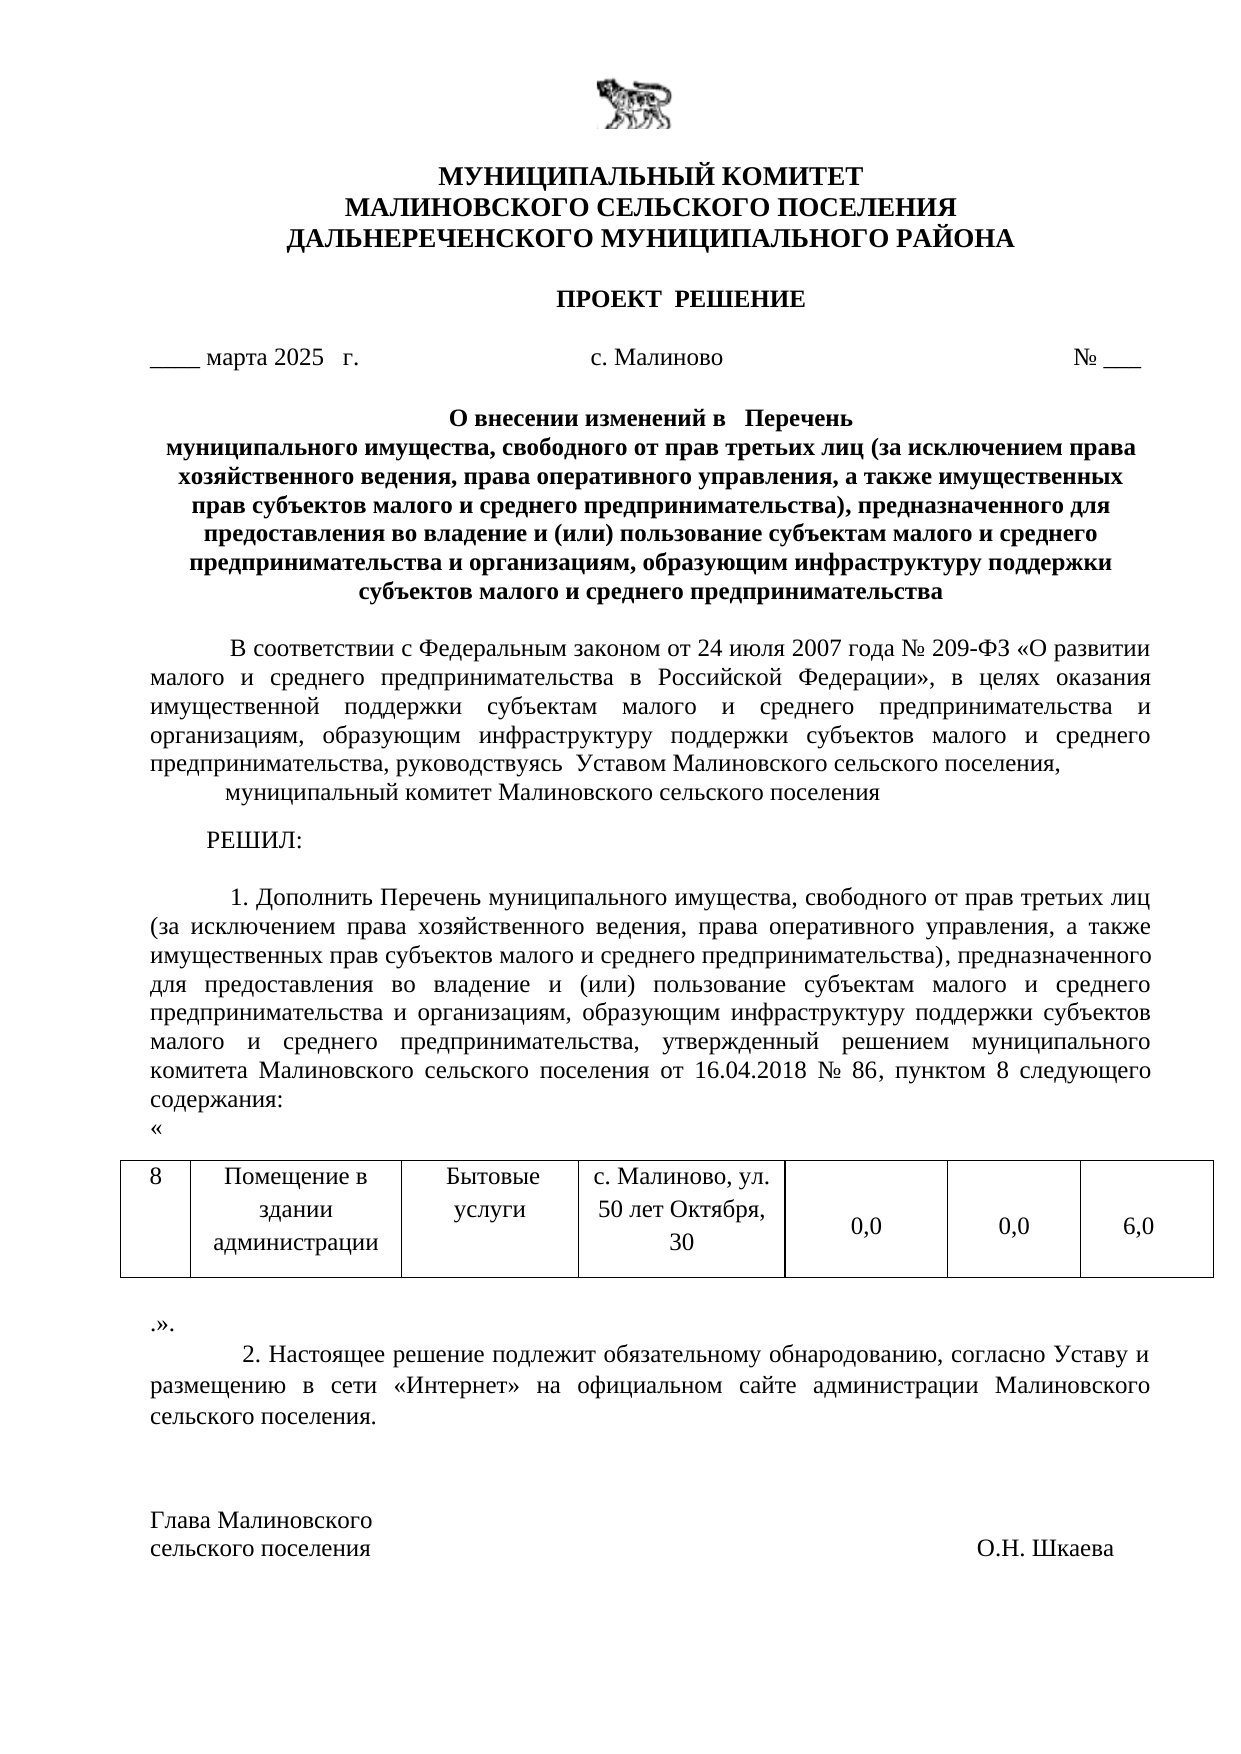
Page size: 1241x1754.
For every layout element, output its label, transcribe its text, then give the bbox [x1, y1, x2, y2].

table_header 6,0 [1081, 1161, 1213, 1277]
text ДАЛЬНЕРЕЧЕНСКОГО МУНИЦИПАЛЬНОГО РАЙОНА [150, 222, 1152, 253]
text МАЛИНОВСКОГО СЕЛЬСКОГО ПОСЕЛЕНИЯ [150, 191, 1152, 222]
text Глава Малиновского [150, 1505, 1152, 1533]
text ПРОЕКТ РЕШЕНИЕ [150, 284, 1152, 313]
table_header 0,0 [948, 1161, 1080, 1277]
table_header с. Малиново, ул. 50 лет Октября, 30 [579, 1161, 784, 1277]
text О внесении изменений в Перечень [150, 403, 1152, 432]
text сельского поселения О.Н. Шкаева [150, 1533, 1152, 1562]
text МУНИЦИПАЛЬНЫЙ КОМИТЕТ [150, 160, 1152, 191]
text В соответствии с Федеральным законом от 24 июля 2007 года № 209-ФЗ «О развитии малого и среднего предпринимательства в Российской Федерации», в целях оказания имущественной поддержки субъектам малого и среднего предпринимательства и организациям, образующим инфраструктуру поддержки субъектов малого и среднего предпринимательства, руководствуясь Уставом Малиновского сельского поселения, [150, 633, 1152, 777]
table_header Бытовые услуги [402, 1161, 578, 1277]
text муниципальный комитет Малиновского сельского поселения [150, 777, 1152, 806]
text .». 2. Настоящее решение подлежит обязательному обнародованию, согласно Уставу и размещению в сети «Интернет» на официальном сайте администрации Малиновского сельского поселения. [150, 1278, 1152, 1430]
text муниципального имущества, свободного от прав третьих лиц (за исключением права хозяйственного ведения, права оперативного управления, а также имущественных прав субъектов малого и среднего предпринимательства), предназначенного для предоставления во владение и (или) пользование субъектам малого и среднего предпринимательства и организациям, образующим инфраструктуру поддержки субъектов малого и среднего предпринимательства [150, 432, 1152, 605]
table_header Помещение в здании администрации [191, 1161, 401, 1277]
text ____ марта 2025 г. с. Малиново № ___ [150, 342, 1152, 371]
table_header 8 [121, 1161, 190, 1277]
table_header 0,0 [786, 1161, 947, 1277]
text РЕШИЛ: [150, 825, 1152, 854]
text 1. Дополнить Перечень муниципального имущества, свободного от прав третьих лиц (за исключением права хозяйственного ведения, права оперативного управления, а также имущественных прав субъектов малого и среднего предпринимательства), предназначенного для предоставления во владение и (или) пользование субъектам малого и среднего предпринимательства и организациям, образующим инфраструктуру поддержки субъектов малого и среднего предпринимательства, утвержденный решением муниципального комитета Малиновского сельского поселения от 16.04.2018 № 86, пунктом 8 следующего содержания: [150, 854, 1152, 1112]
text « [150, 1112, 1152, 1141]
